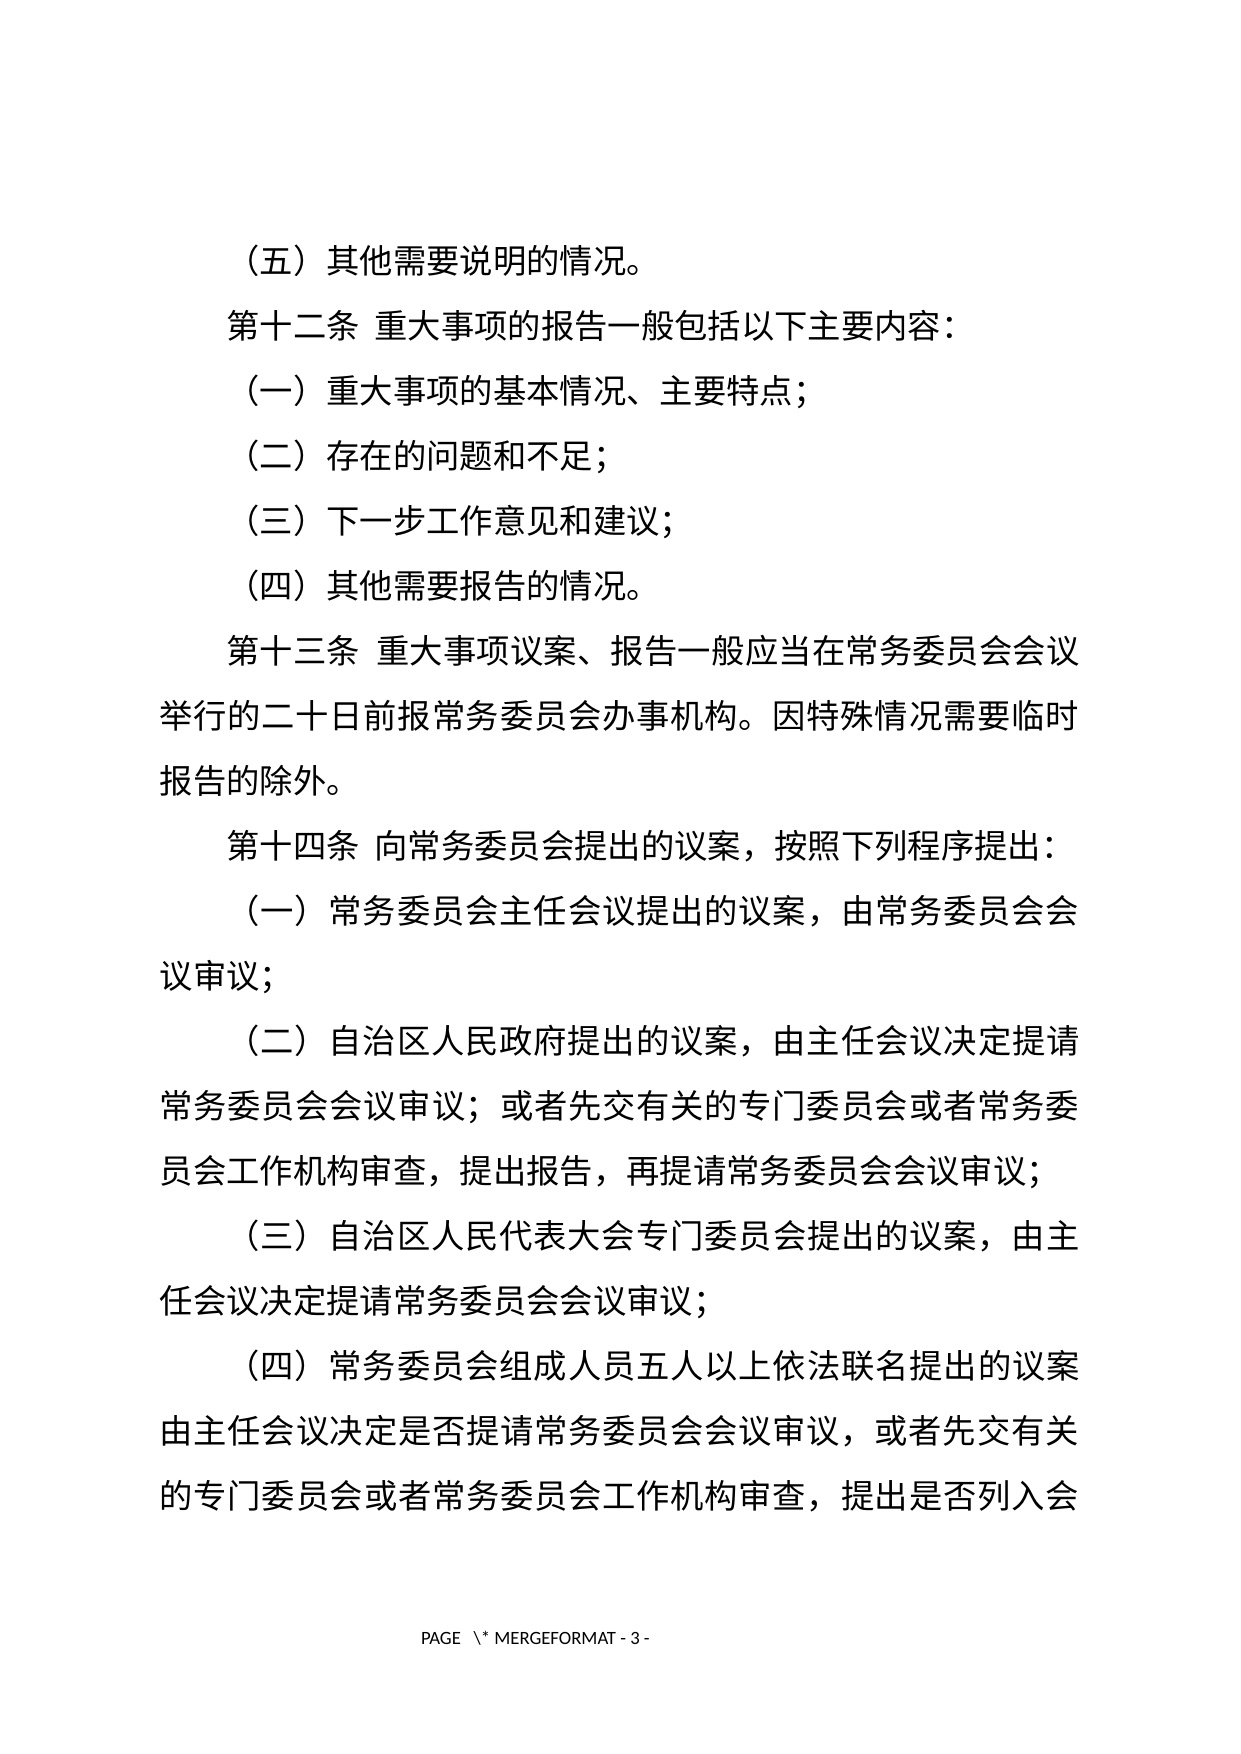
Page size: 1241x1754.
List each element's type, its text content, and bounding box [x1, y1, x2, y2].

text （二）存在的问题和不足； [159, 422, 1081, 487]
text （三）下一步工作意见和建议； [159, 487, 1081, 552]
text （二）自治区人民政府提出的议案，由主任会议决定提请常务委员会会议审议；或者先交有关的专门委员会或者常务委员会工作机构审查，提出报告，再提请常务委员会会议审议； [159, 1007, 1081, 1202]
text 第十二条 重大事项的报告一般包括以下主要内容： [159, 292, 1081, 357]
text （一）重大事项的基本情况、主要特点； [159, 357, 1081, 422]
text 第十四条 向常务委员会提出的议案，按照下列程序提出： [159, 812, 1081, 877]
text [159, 1332, 1081, 1527]
text （五）其他需要说明的情况。 [159, 227, 1081, 292]
text （一）常务委员会主任会议提出的议案，由常务委员会会议审议； [159, 877, 1081, 1007]
text （四）其他需要报告的情况。 [159, 552, 1081, 617]
text （三）自治区人民代表大会专门委员会提出的议案，由主任会议决定提请常务委员会会议审议； [159, 1202, 1081, 1332]
text 第十三条 重大事项议案、报告一般应当在常务委员会会议举行的二十日前报常务委员会办事机构。因特殊情况需要临时报告的除外。 [159, 617, 1081, 812]
